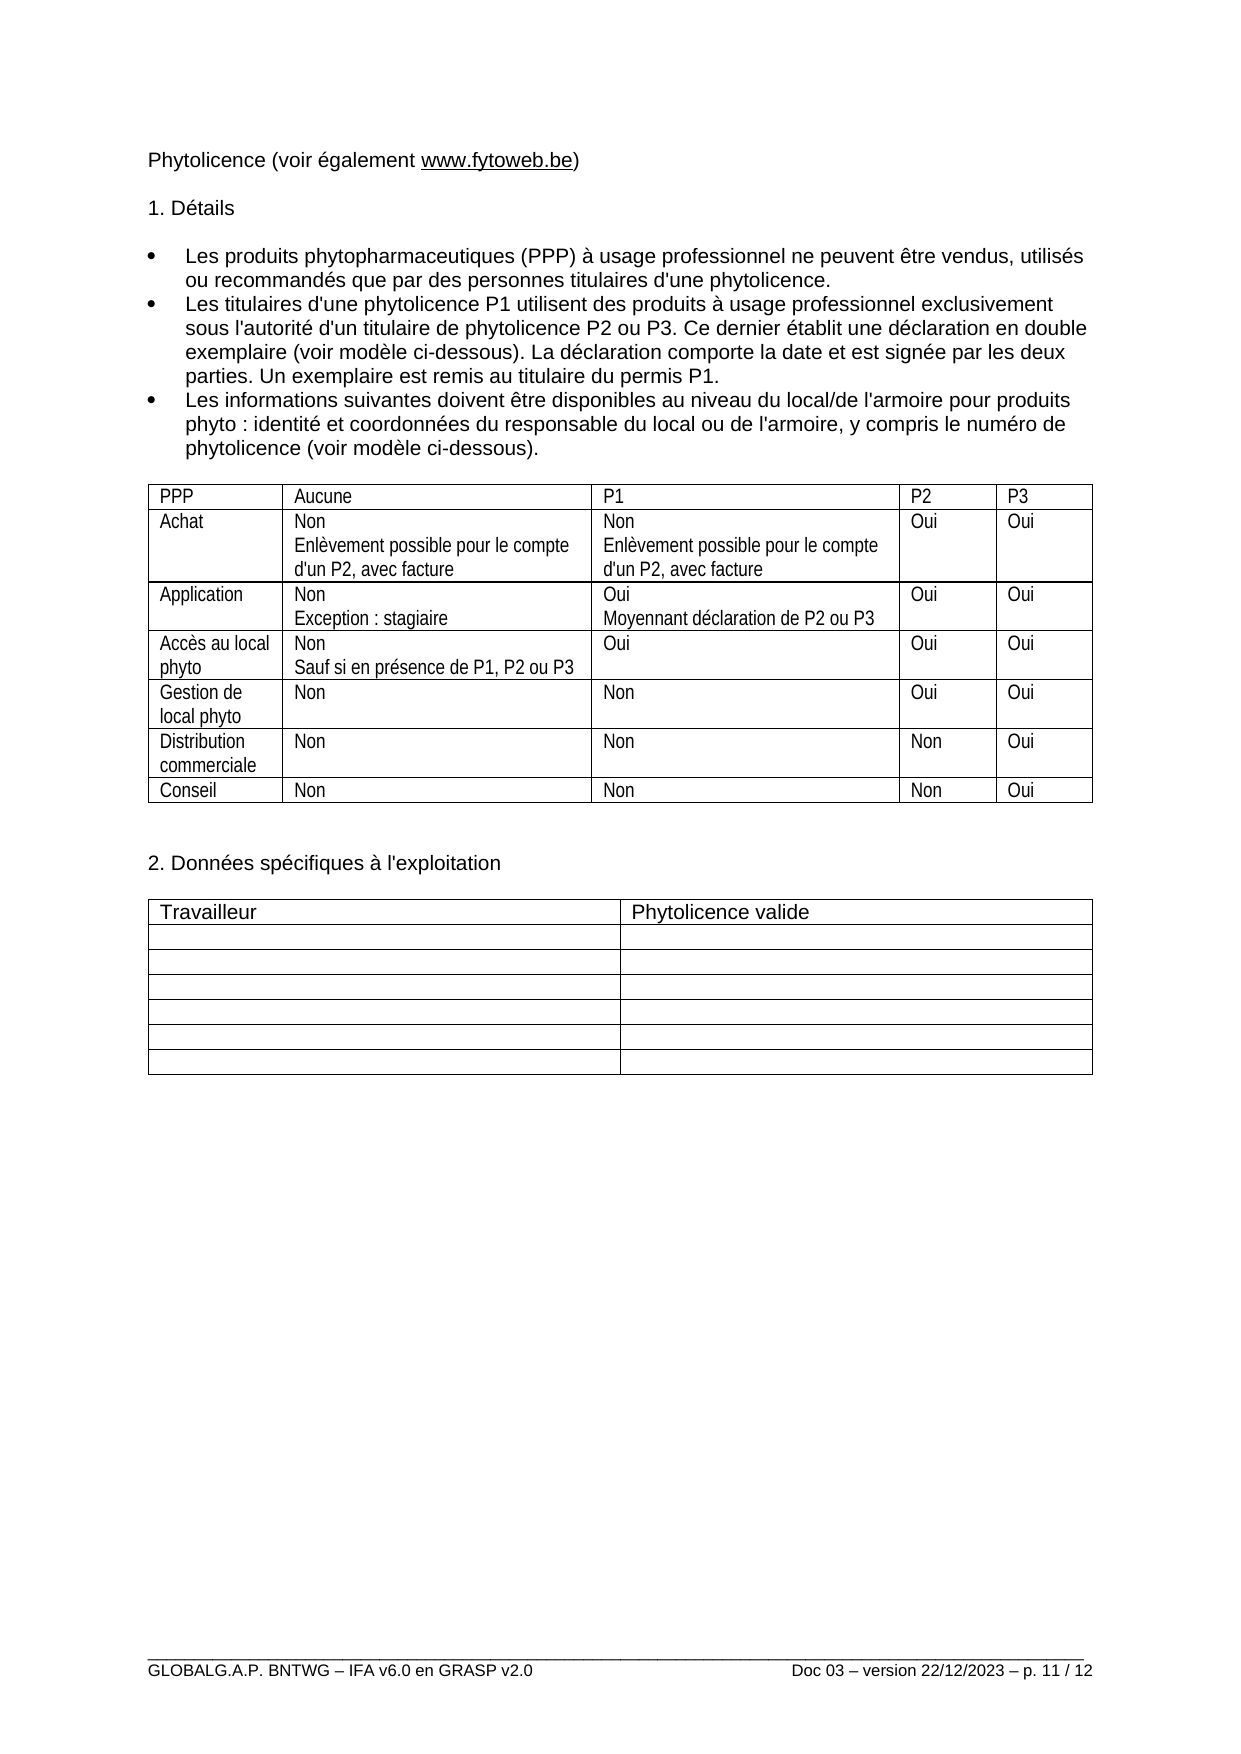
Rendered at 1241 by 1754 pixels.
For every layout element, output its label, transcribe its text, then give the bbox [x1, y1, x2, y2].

table_cell Accès au local phyto [149, 631, 282, 679]
table_cell [149, 1050, 620, 1074]
table_cell [621, 925, 1092, 949]
table_cell [149, 950, 620, 974]
text Phytolicence (voir également www.fytoweb.be) [148, 148, 1092, 172]
table_cell Non Exception : stagiaire [283, 583, 591, 630]
table_cell Non [592, 778, 899, 802]
table_header Travailleur [149, 900, 620, 924]
table_cell Non [900, 778, 996, 802]
table_cell Oui [900, 510, 996, 581]
table_cell Achat [149, 510, 282, 581]
table_header P3 [997, 485, 1092, 508]
table_cell Non Enlèvement possible pour le compte d'un P2, avec facture [592, 510, 899, 581]
table_cell Non [283, 729, 591, 777]
table_cell Conseil [149, 778, 282, 802]
table_cell Non [283, 778, 591, 802]
table_cell [149, 925, 620, 949]
table_cell [149, 1000, 620, 1024]
table_header Aucune [283, 485, 591, 508]
table_cell Non [283, 680, 591, 728]
table_cell [621, 950, 1092, 974]
table_cell Oui [592, 631, 899, 679]
table_cell Oui [997, 729, 1092, 777]
table_cell Oui Moyennant déclaration de P2 ou P3 [592, 583, 899, 630]
table_cell Gestion de local phyto [149, 680, 282, 728]
table_cell Oui [997, 510, 1092, 581]
list Les produits phytopharmaceutiques (PPP) à usage professionnel ne peuvent être vendus, utilisés ou recommandés que par des personnes titulaires d'une phytolicence. [148, 243, 1092, 292]
table_cell [621, 975, 1092, 999]
table_cell Oui [997, 583, 1092, 630]
table_cell [621, 1000, 1092, 1024]
table_cell Oui [900, 631, 996, 679]
table_cell Oui [900, 680, 996, 728]
table_cell Non [592, 729, 899, 777]
table_cell [621, 1025, 1092, 1049]
table_cell Oui [997, 680, 1092, 728]
table_cell [621, 1050, 1092, 1074]
table_header PPP [149, 485, 282, 508]
table_cell Application [149, 583, 282, 630]
table_cell Oui [997, 778, 1092, 802]
table_cell Non [900, 729, 996, 777]
text 1. Détails [148, 196, 1092, 219]
table_cell Non Sauf si en présence de P1, P2 ou P3 [283, 631, 591, 679]
table_header P2 [900, 485, 996, 508]
table_cell [149, 1025, 620, 1049]
table_header P1 [592, 485, 899, 508]
table_header Phytolicence valide [621, 900, 1092, 924]
text 2. Données spécifiques à l'exploitation [148, 851, 1092, 875]
list Les informations suivantes doivent être disponibles au niveau du local/de l'armoire pour produits phyto : identité et coordonnées du responsable du local ou de l'armoire, y compris le numéro de phytolicence (voir modèle ci-dessous). [148, 387, 1092, 459]
table_cell Oui [997, 631, 1092, 679]
table_cell Non [592, 680, 899, 728]
table_cell Non Enlèvement possible pour le compte d'un P2, avec facture [283, 510, 591, 581]
table_cell [149, 975, 620, 999]
table_cell Distribution commerciale [149, 729, 282, 777]
table_cell Oui [900, 583, 996, 630]
list Les titulaires d'une phytolicence P1 utilisent des produits à usage professionnel exclusivement sous l'autorité d'un titulaire de phytolicence P2 ou P3. Ce dernier établit une déclaration en double exemplaire (voir modèle ci-dessous). La déclaration comporte la date et est signée par les deux parties. Un exemplaire est remis au titulaire du permis P1. [148, 292, 1092, 387]
